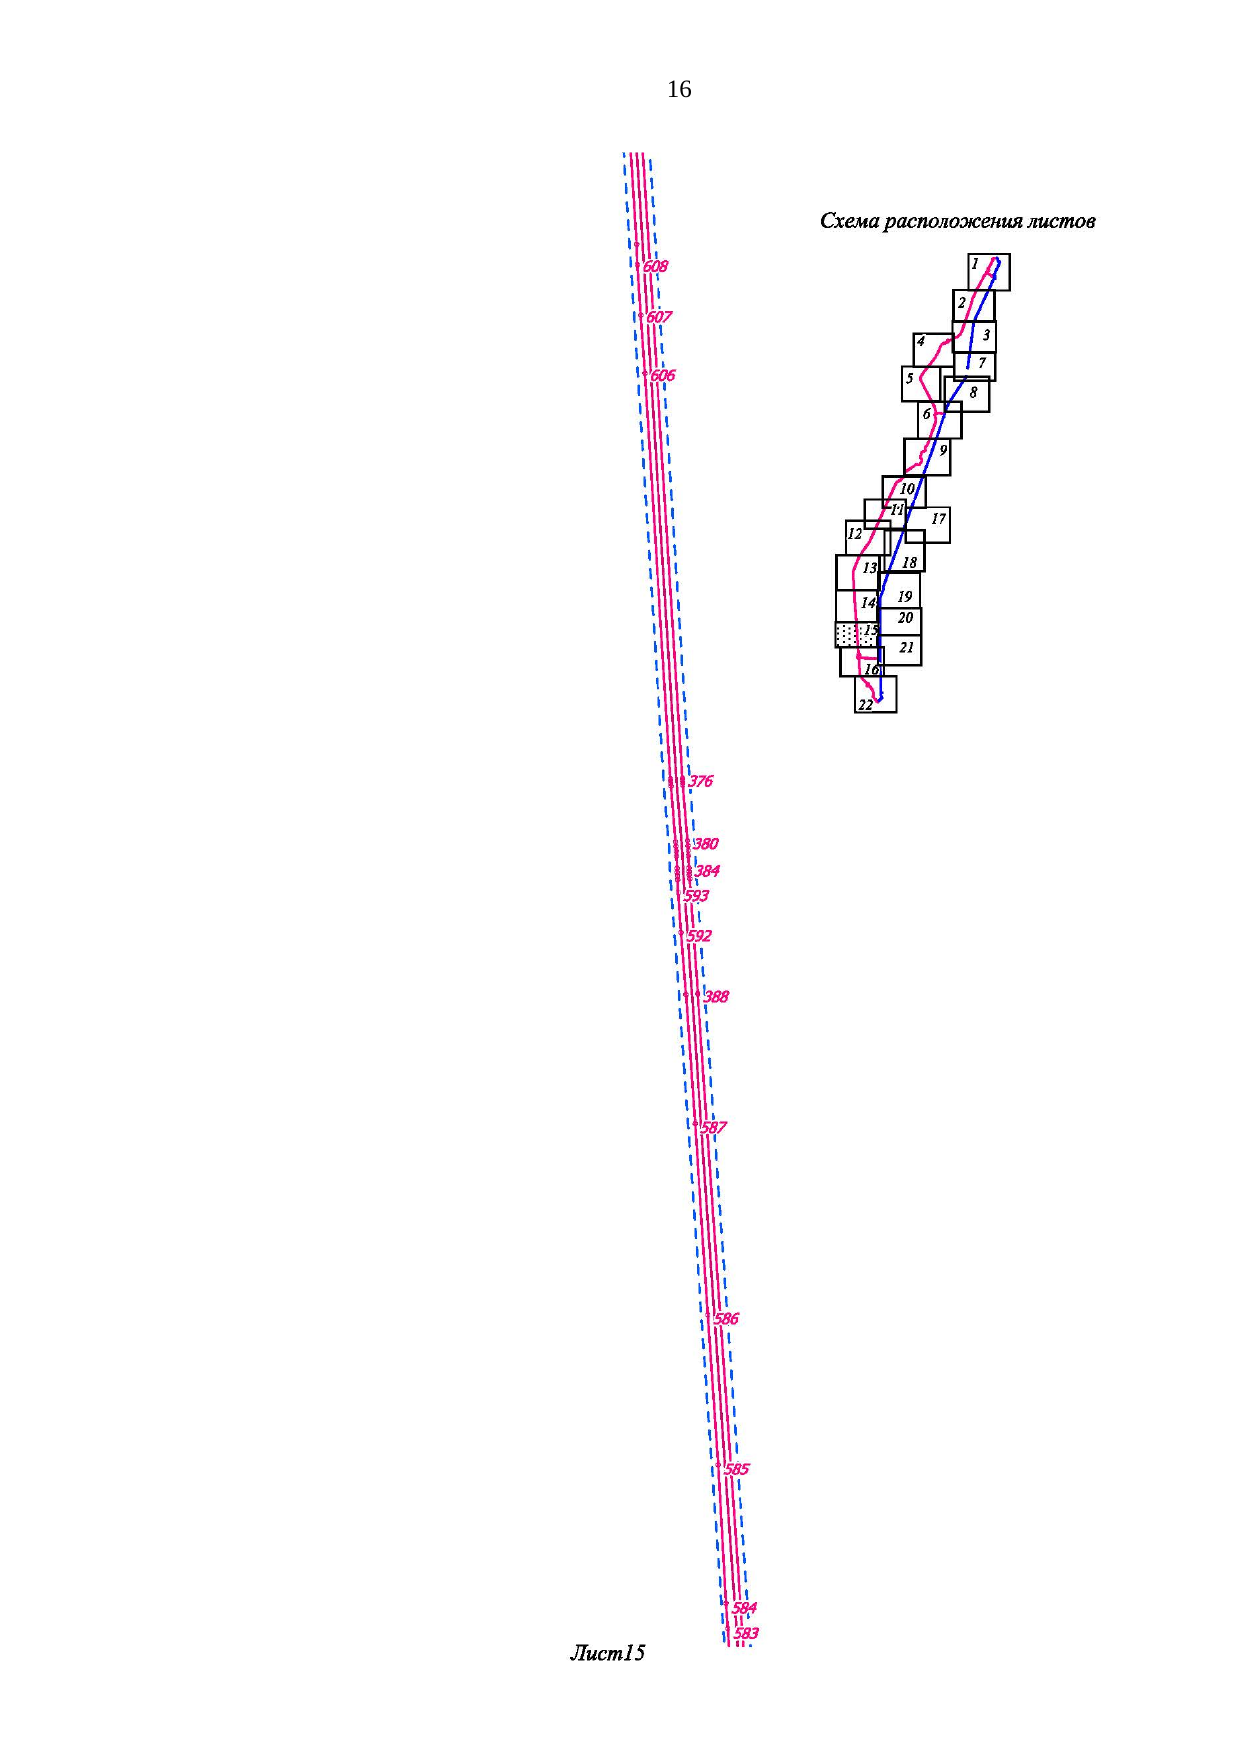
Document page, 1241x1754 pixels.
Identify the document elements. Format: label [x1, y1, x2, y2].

picture [132, 131, 1225, 1678]
